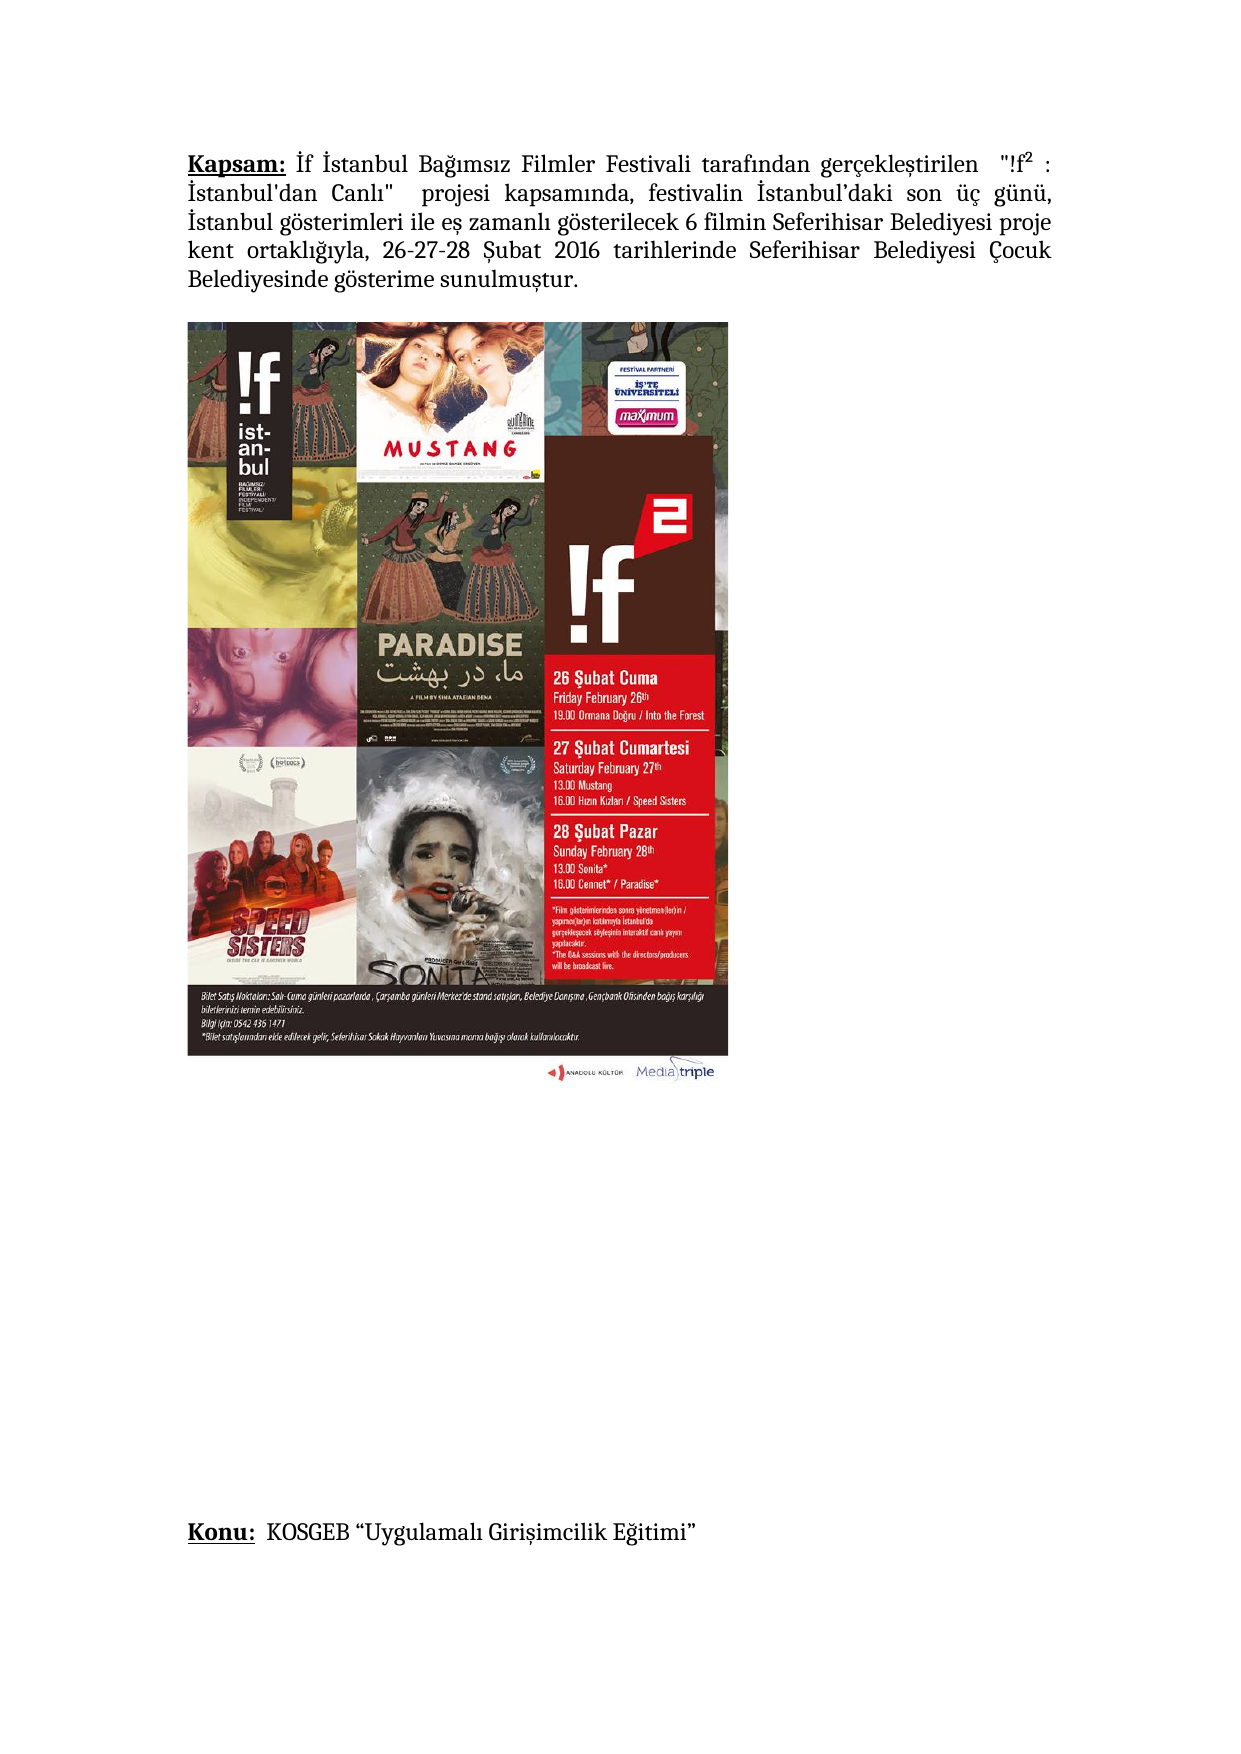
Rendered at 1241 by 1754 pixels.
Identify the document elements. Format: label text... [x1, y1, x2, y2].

picture [187, 322, 729, 1087]
text Konu: KOSGEB “Uygulamalı Girişimcilik Eğitimi” [187, 1518, 1053, 1547]
text Kapsam: İf İstanbul Bağımsız Filmler Festivali tarafından gerçekleştirilen "!f² : İstanbul'dan Canlı" projesi kapsamında, festivalin İstanbul’daki son üç günü, İstanbul gösterimleri ile eş zamanlı gösterilecek 6 filmin Seferihisar Belediyesi proje kent ortaklığıyla, 26-27-28 Şubat 2016 tarihlerinde Seferihisar Belediyesi Çocuk Belediyesinde gösterime sunulmuştur. [187, 150, 1053, 294]
